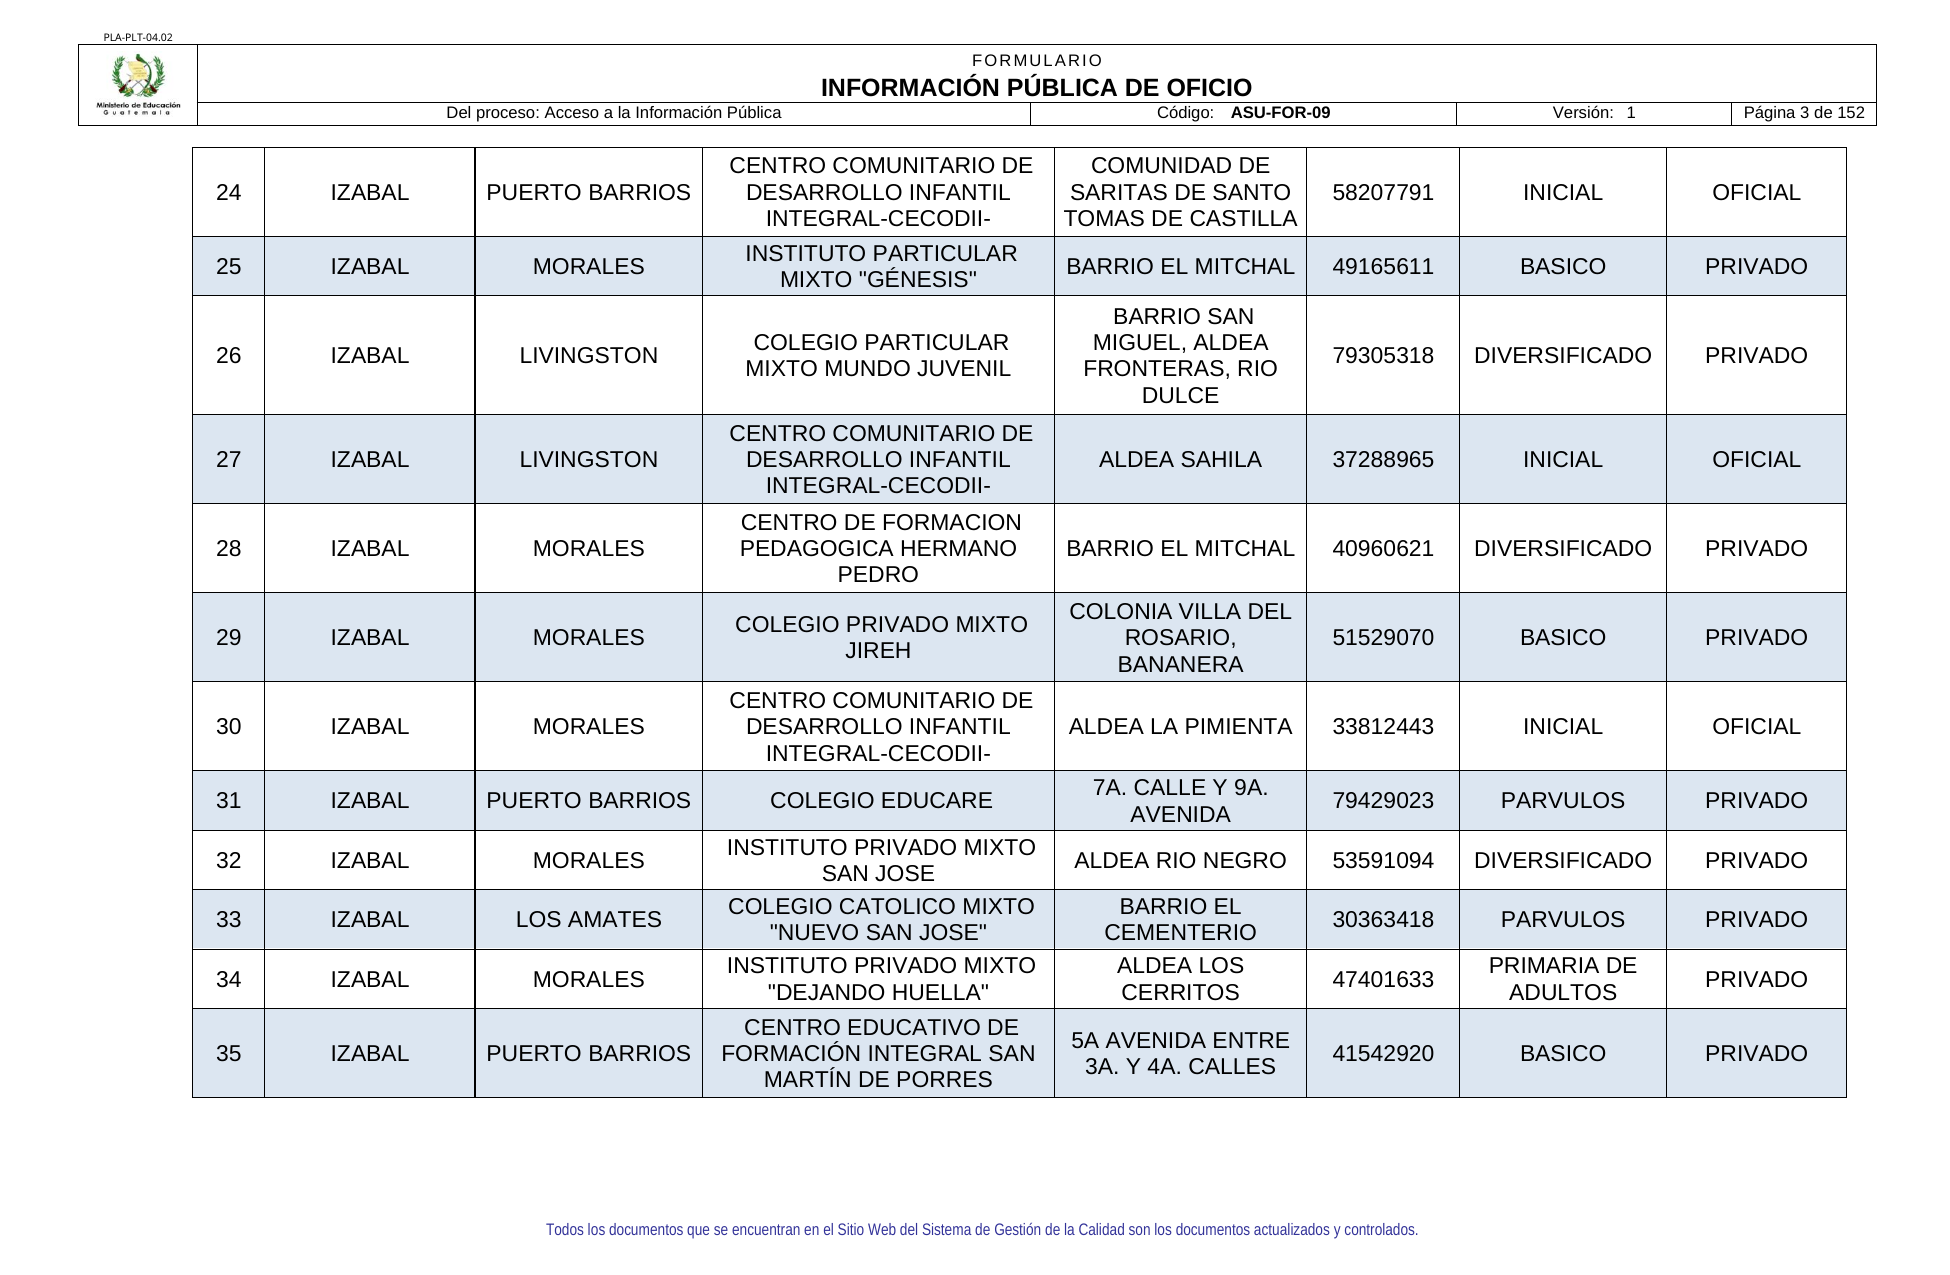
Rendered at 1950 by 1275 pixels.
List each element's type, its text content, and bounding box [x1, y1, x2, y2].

table_cell PRIVADO [1667, 890, 1846, 948]
table_cell IZABAL [265, 504, 474, 592]
table_cell 53591094 [1307, 831, 1459, 889]
table_cell ALDEA LOS CERRITOS [1055, 950, 1306, 1008]
table_cell PRIVADO [1667, 296, 1846, 414]
table_cell 28 [193, 504, 264, 592]
table_cell PARVULOS [1460, 771, 1666, 830]
table_cell 79305318 [1307, 296, 1459, 414]
table_cell IZABAL [265, 237, 474, 295]
table_cell 26 [193, 296, 264, 414]
table_cell PARVULOS [1460, 890, 1666, 948]
table_cell 49165611 [1307, 237, 1459, 295]
table_cell IZABAL [265, 950, 474, 1008]
table_cell IZABAL [265, 148, 474, 236]
table_cell 40960621 [1307, 504, 1459, 592]
table_cell 5A AVENIDA ENTRE 3A. Y 4A. CALLES [1055, 1009, 1306, 1097]
table_cell LIVINGSTON [476, 415, 702, 503]
table_cell PUERTO BARRIOS [476, 1009, 702, 1097]
table_cell 79429023 [1307, 771, 1459, 830]
table_cell CENTRO COMUNITARIO DE DESARROLLO INFANTIL INTEGRAL-CECODII- [703, 682, 1054, 770]
table_cell PUERTO BARRIOS [476, 771, 702, 830]
table_cell 33 [193, 890, 264, 948]
table_cell INSTITUTO PRIVADO MIXTO SAN JOSE [703, 831, 1054, 889]
table_cell DIVERSIFICADO [1460, 831, 1666, 889]
table_cell IZABAL [265, 831, 474, 889]
table_cell 32 [193, 831, 264, 889]
table_cell OFICIAL [1667, 415, 1846, 503]
table_cell COLONIA VILLA DEL ROSARIO, BANANERA [1055, 593, 1306, 681]
table_cell ALDEA RIO NEGRO [1055, 831, 1306, 889]
table_cell 58207791 [1307, 148, 1459, 236]
table_cell PRIVADO [1667, 831, 1846, 889]
table_cell BARRIO EL MITCHAL [1055, 237, 1306, 295]
table_cell MORALES [476, 950, 702, 1008]
table_cell BASICO [1460, 593, 1666, 681]
table_cell BASICO [1460, 237, 1666, 295]
table_cell COLEGIO PARTICULAR MIXTO MUNDO JUVENIL [703, 296, 1054, 414]
table_cell MORALES [476, 593, 702, 681]
table_cell IZABAL [265, 890, 474, 948]
table_cell PRIVADO [1667, 237, 1846, 295]
table_cell IZABAL [265, 415, 474, 503]
table_cell 25 [193, 237, 264, 295]
table_cell MORALES [476, 682, 702, 770]
table_cell 47401633 [1307, 950, 1459, 1008]
table_cell MORALES [476, 504, 702, 592]
table_cell IZABAL [265, 1009, 474, 1097]
table_cell CENTRO COMUNITARIO DE DESARROLLO INFANTIL INTEGRAL-CECODII- [703, 148, 1054, 236]
table_cell IZABAL [265, 593, 474, 681]
table_cell INSTITUTO PRIVADO MIXTO "DEJANDO HUELLA" [703, 950, 1054, 1008]
table_cell COMUNIDAD DE SARITAS DE SANTO TOMAS DE CASTILLA [1055, 148, 1306, 236]
table_cell PRIVADO [1667, 593, 1846, 681]
table_cell OFICIAL [1667, 148, 1846, 236]
table_cell PUERTO BARRIOS [476, 148, 702, 236]
table_cell IZABAL [265, 771, 474, 830]
table_cell DIVERSIFICADO [1460, 296, 1666, 414]
table_cell INICIAL [1460, 682, 1666, 770]
table_cell 35 [193, 1009, 264, 1097]
table_cell COLEGIO CATOLICO MIXTO "NUEVO SAN JOSE" [703, 890, 1054, 948]
table_cell 29 [193, 593, 264, 681]
table_cell LOS AMATES [476, 890, 702, 948]
table_cell IZABAL [265, 682, 474, 770]
table_cell 27 [193, 415, 264, 503]
table_cell PRIVADO [1667, 1009, 1846, 1097]
table_cell 34 [193, 950, 264, 1008]
table_cell DIVERSIFICADO [1460, 504, 1666, 592]
table_cell PRIVADO [1667, 950, 1846, 1008]
table_cell PRIVADO [1667, 771, 1846, 830]
table_cell COLEGIO EDUCARE [703, 771, 1054, 830]
table_cell 51529070 [1307, 593, 1459, 681]
table_cell MORALES [476, 237, 702, 295]
table_cell 37288965 [1307, 415, 1459, 503]
table_cell PRIMARIA DE ADULTOS [1460, 950, 1666, 1008]
table_cell CENTRO COMUNITARIO DE DESARROLLO INFANTIL INTEGRAL-CECODII- [703, 415, 1054, 503]
table_cell CENTRO DE FORMACION PEDAGOGICA HERMANO PEDRO [703, 504, 1054, 592]
table_cell 41542920 [1307, 1009, 1459, 1097]
table_cell LIVINGSTON [476, 296, 702, 414]
table_cell OFICIAL [1667, 682, 1846, 770]
table_cell BASICO [1460, 1009, 1666, 1097]
table_cell MORALES [476, 831, 702, 889]
table_cell ALDEA SAHILA [1055, 415, 1306, 503]
table_cell IZABAL [265, 296, 474, 414]
table_cell 33812443 [1307, 682, 1459, 770]
table_cell BARRIO EL CEMENTERIO [1055, 890, 1306, 948]
table_cell 30 [193, 682, 264, 770]
table_cell INICIAL [1460, 148, 1666, 236]
table_cell ALDEA LA PIMIENTA [1055, 682, 1306, 770]
table_cell INSTITUTO PARTICULAR MIXTO "GÉNESIS" [703, 237, 1054, 295]
table_cell 31 [193, 771, 264, 830]
table_cell BARRIO SAN MIGUEL, ALDEA FRONTERAS, RIO DULCE [1055, 296, 1306, 414]
table_cell INICIAL [1460, 415, 1666, 503]
table_cell CENTRO EDUCATIVO DE FORMACIÓN INTEGRAL SAN MARTÍN DE PORRES [703, 1009, 1054, 1097]
table_cell PRIVADO [1667, 504, 1846, 592]
table_cell BARRIO EL MITCHAL [1055, 504, 1306, 592]
table_cell COLEGIO PRIVADO MIXTO JIREH [703, 593, 1054, 681]
table_cell 24 [193, 148, 264, 236]
table_cell 30363418 [1307, 890, 1459, 948]
table_cell 7A. CALLE Y 9A. AVENIDA [1055, 771, 1306, 830]
picture [95, 51, 181, 117]
